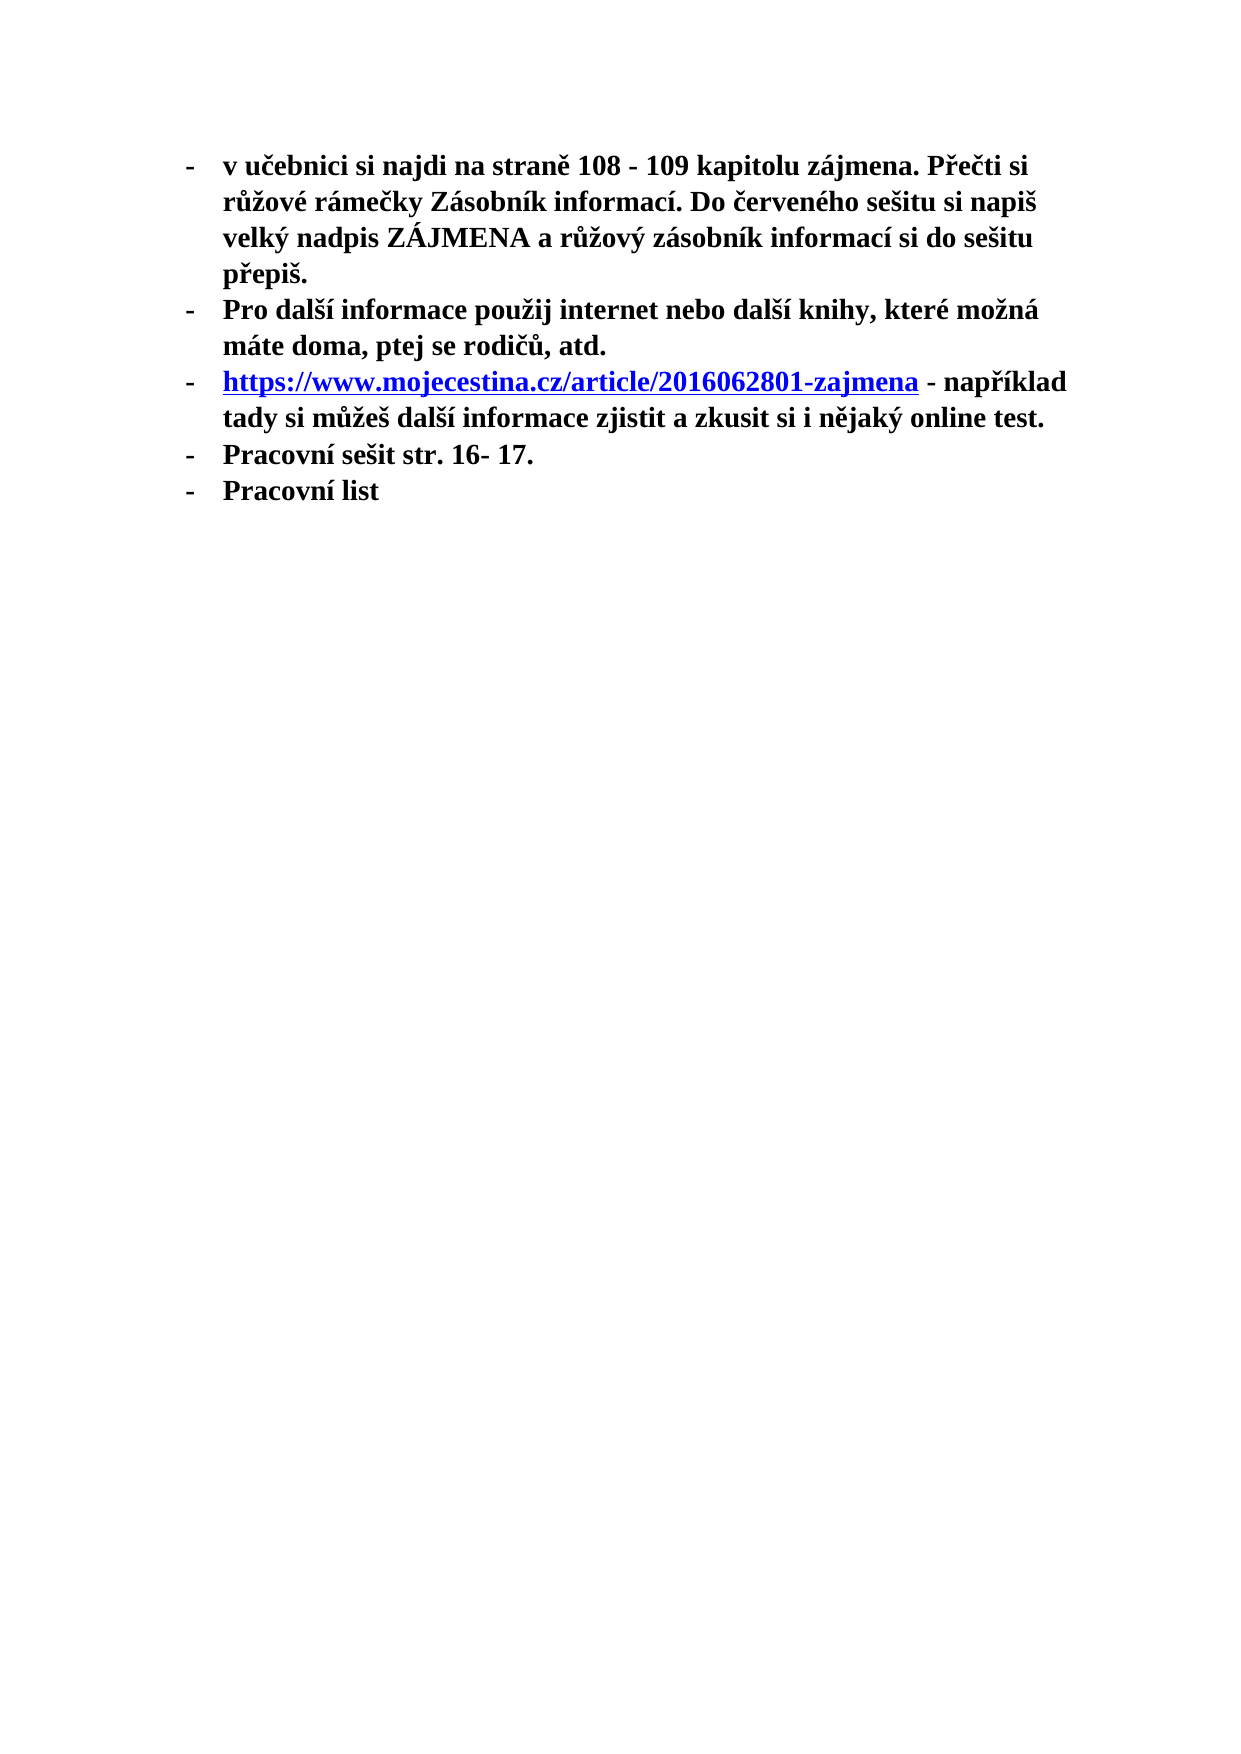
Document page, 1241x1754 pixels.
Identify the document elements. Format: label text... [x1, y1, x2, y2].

list Pro další informace použij internet nebo další knihy, které možná máte doma, ptej se rodičů, atd. [185, 292, 1093, 362]
list Pracovní list [185, 473, 1093, 506]
list v učebnici si najdi na straně 108 - 109 kapitolu zájmena. Přečti si růžové rámečky Zásobník informací. Do červeného sešitu si napiš velký nadpis ZÁJMENA a růžový zásobník informací si do sešitu přepiš. [185, 148, 1093, 289]
list https://www.mojecestina.cz/article/2016062801-zajmena - například tady si můžeš další informace zjistit a zkusit si i nějaký online test. [185, 364, 1093, 434]
list Pracovní sešit str. 16- 17. [185, 437, 1093, 470]
